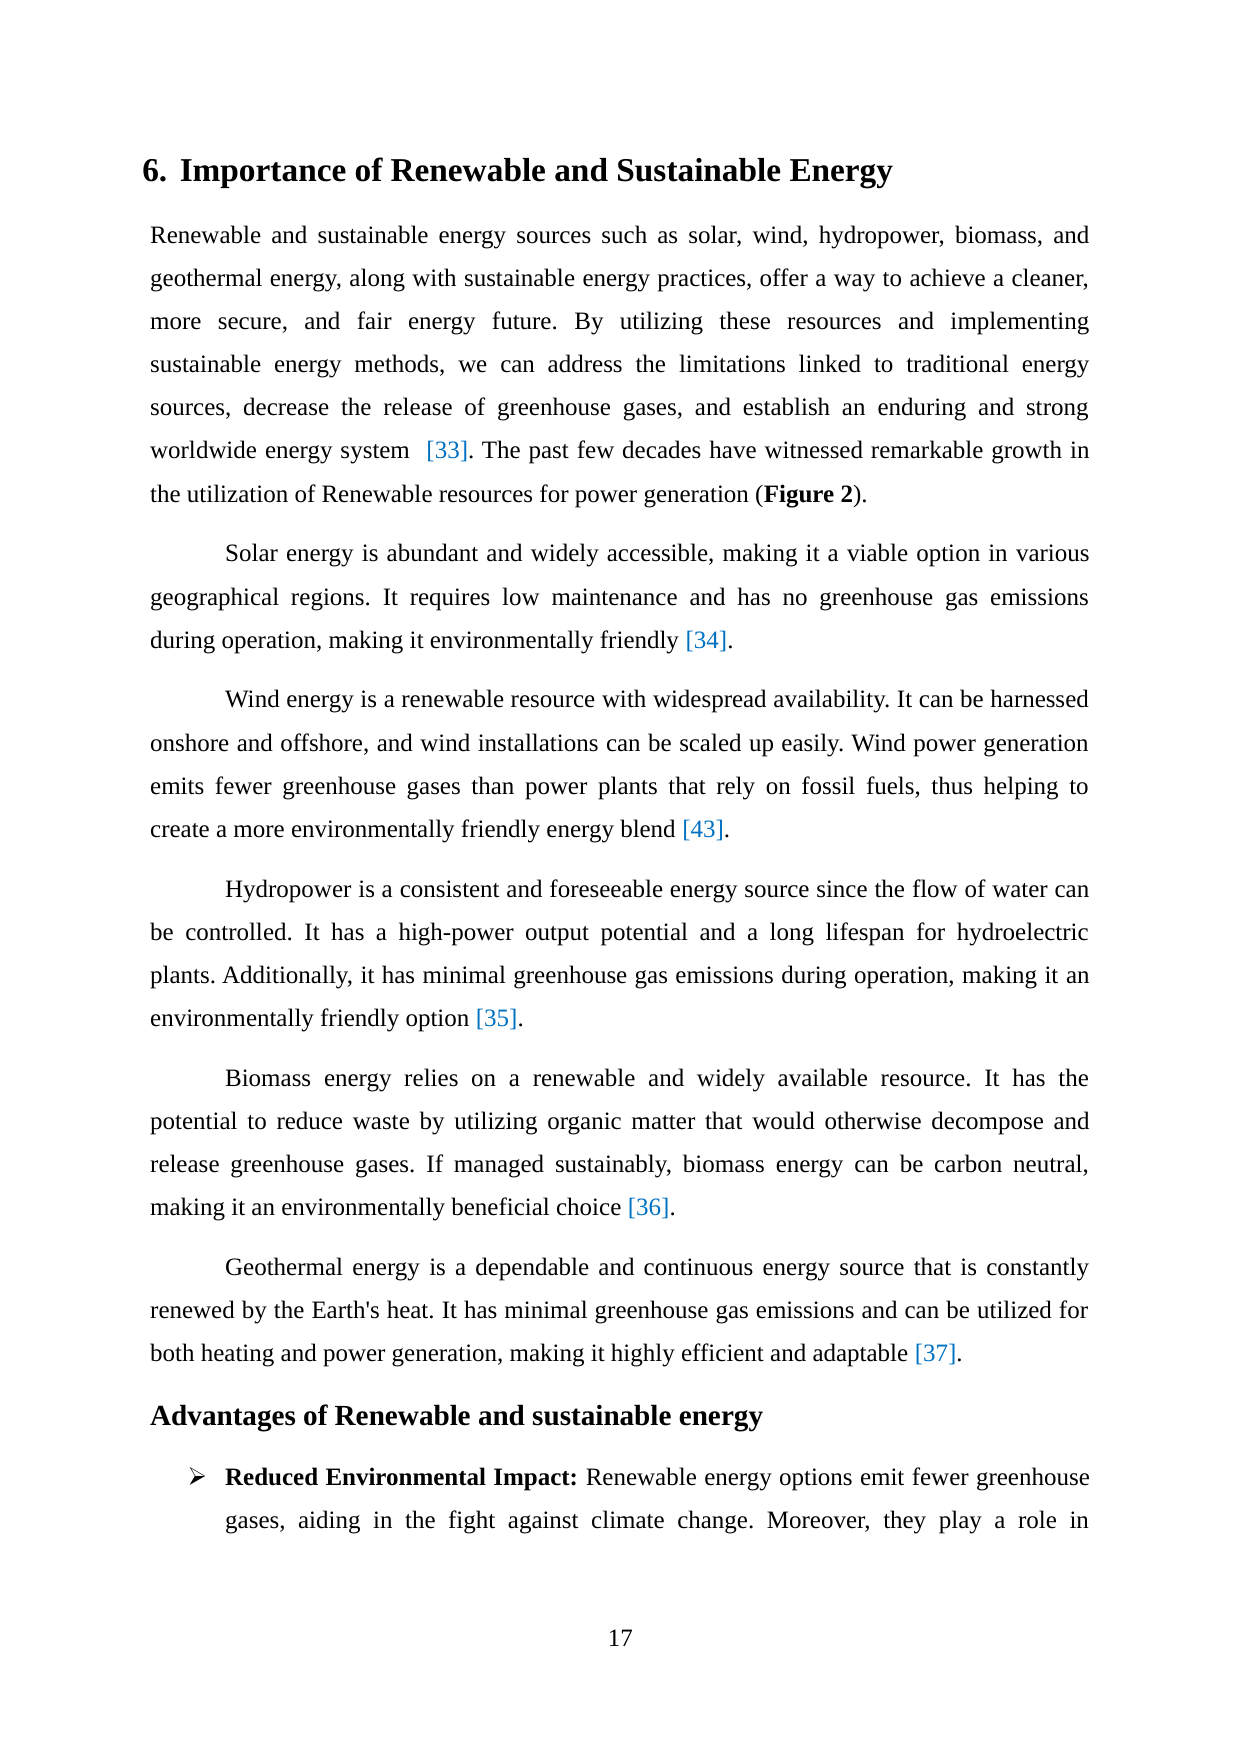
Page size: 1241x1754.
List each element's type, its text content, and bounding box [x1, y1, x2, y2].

text Hydropower is a consistent and foreseeable energy source since the flow of water can be controlled. It has a high-power output potential and a long lifespan for hydroelectric plants. Additionally, it has minimal greenhouse gas emissions during operation, making it an environmentally friendly option [35]. [150, 874, 1090, 1032]
text Renewable and sustainable energy sources such as solar, wind, hydropower, biomass, and geothermal energy, along with sustainable energy practices, offer a way to achieve a cleaner, more secure, and fair energy future. By utilizing these resources and implementing sustainable energy methods, we can address the limitations linked to traditional energy sources, decrease the release of greenhouse gases, and establish an enduring and strong worldwide energy system [33]. The past few decades have witnessed remarkable growth in the utilization of Renewable resources for power generation (Figure 2). [150, 220, 1090, 507]
text Solar energy is abundant and widely accessible, making it a viable option in various geographical regions. It requires low maintenance and has no greenhouse gas emissions during operation, making it environmentally friendly [34]. [150, 538, 1090, 653]
text Geothermal energy is a dependable and continuous energy source that is constantly renewed by the Earth's heat. It has minimal greenhouse gas emissions and can be utilized for both heating and power generation, making it highly efficient and adaptable [37]. [150, 1252, 1090, 1367]
text Biomass energy relies on a renewable and widely available resource. It has the potential to reduce waste by utilizing organic matter that would otherwise decompose and release greenhouse gases. If managed sustainably, biomass energy can be carbon neutral, making it an environmentally beneficial choice [36]. [150, 1063, 1090, 1221]
subtitle Advantages of Renewable and sustainable energy [150, 1398, 1090, 1432]
subtitle Importance of Renewable and Sustainable Energy [142, 150, 1090, 188]
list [187, 1462, 1090, 1533]
text Wind energy is a renewable resource with widespread availability. It can be harnessed onshore and offshore, and wind installations can be scaled up easily. Wind power generation emits fewer greenhouse gases than power plants that rely on fossil fuels, thus helping to create a more environmentally friendly energy blend [43]. [150, 684, 1090, 843]
